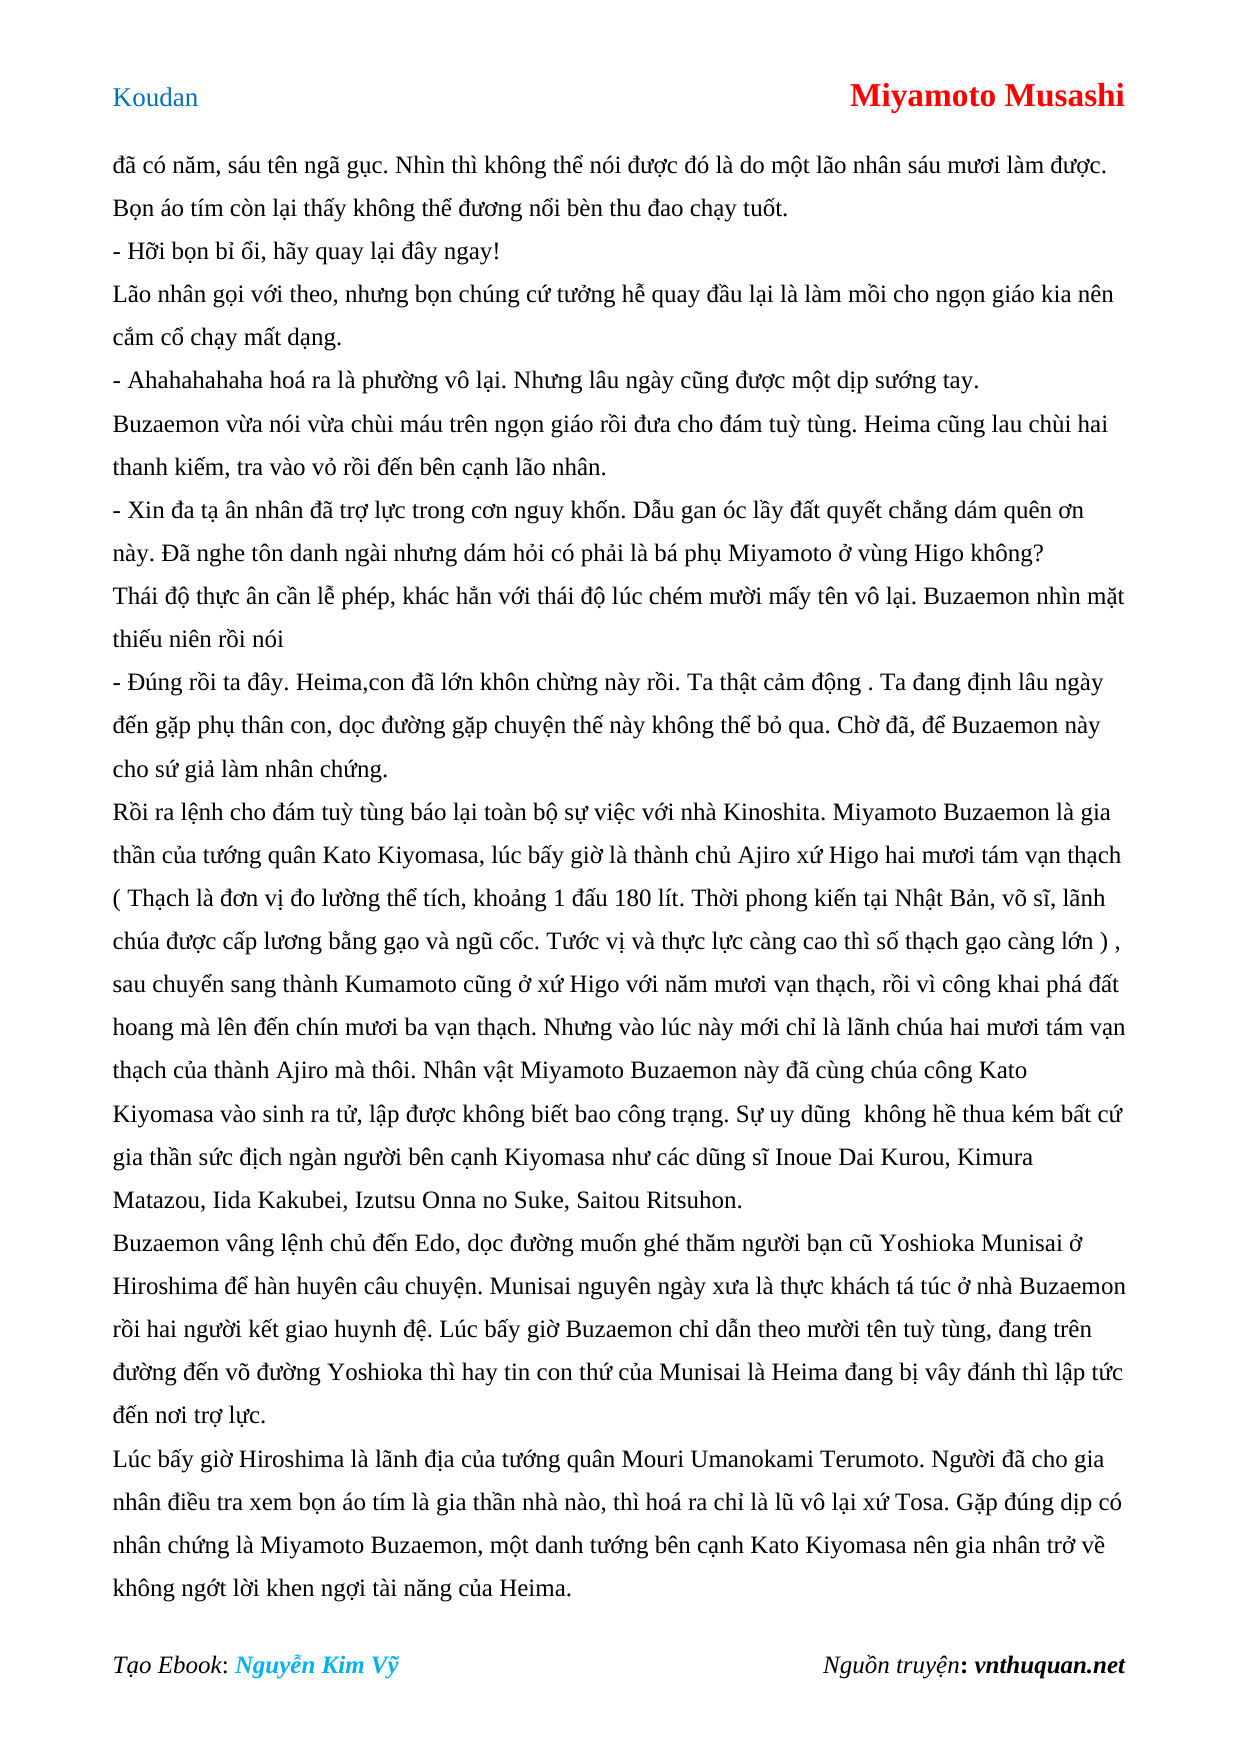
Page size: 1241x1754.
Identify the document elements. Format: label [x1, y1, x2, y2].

text [112, 150, 1128, 1602]
